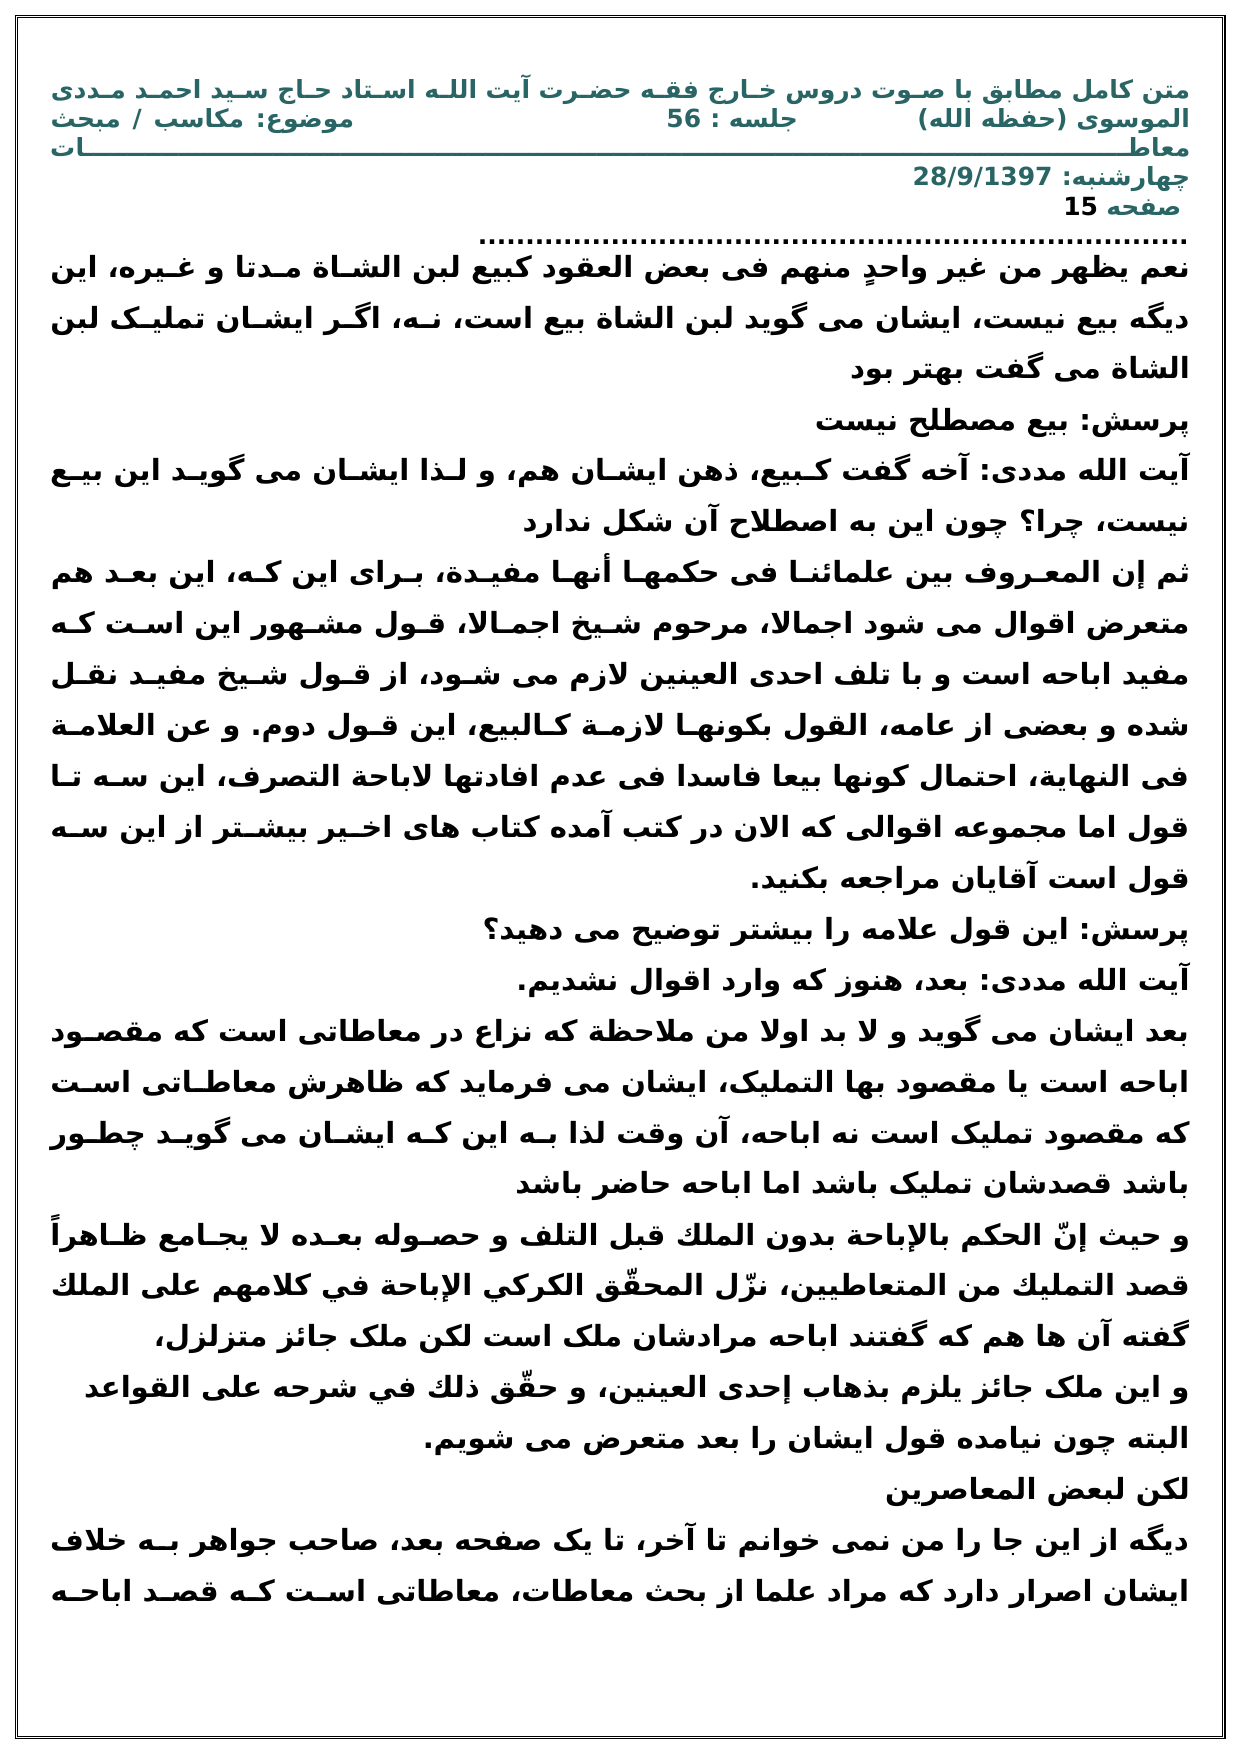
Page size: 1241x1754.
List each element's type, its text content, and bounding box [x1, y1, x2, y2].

text و این ملک جائز يلزم بذهاب إحدى العينين، و حقّق ذلك في شرحه على القواعد [50, 1371, 1190, 1404]
text و حيث إنّ الحكم بالإباحة بدون الملك قبل التلف و حصوله بعده لا يجامع ظاهراً قصد التمليك من المتعاطيين، نزّل المحقّق الكركي الإباحة في كلامهم على الملك [50, 1218, 1190, 1303]
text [50, 1523, 1190, 1608]
text پرسش: این قول علامه را بیشتر توضیح می دهید؟ [50, 912, 1190, 946]
text البته چون نیامده قول ایشان را بعد متعرض می شویم. [50, 1422, 1190, 1456]
text آیت الله مددی: آخه گفت کبیع، ذهن ایشان هم، و لذا ایشان می گوید این بیع نیست، چرا؟ چون این به اصطلاح آن شکل ندارد [50, 454, 1190, 539]
text آیت الله مددی: بعد، هنوز که وارد اقوال نشدیم. [50, 963, 1190, 997]
text گفته آن ها هم که گفتند اباحه مرادشان ملک است لکن ملک جائز متزلزل، [50, 1320, 1190, 1354]
text نعم یظهر من غیر واحدٍ منهم فی بعض العقود کبیع لبن الشاة مدتا و غیره، این دیگه بیع نیست، ایشان می گوید لبن الشاة بیع است، نه، اگر ایشان تملیک لبن الشاة می گفت بهتر بود [50, 250, 1190, 386]
text بعد ایشان می گوید و لا بد اولا من ملاحظة که نزاع در معاطاتی است که مقصود اباحه است یا مقصود بها التملیک، ایشان می فرماید که ظاهرش معاطاتی است که مقصود تملیک است نه اباحه، آن وقت لذا به این که ایشان می گوید چطور باشد قصدشان تملیک باشد اما اباحه حاضر باشد [50, 1014, 1190, 1201]
text لکن لبعض المعاصرین [50, 1472, 1190, 1506]
text پرسش: بیع مصطلح نیست [50, 403, 1190, 437]
text ثم إن المعروف بین علمائنا فی حکمها أنها مفیدة، برای این که، این بعد هم متعرض اقوال می شود اجمالا، مرحوم شیخ اجمالا، قول مشهور این است که مفید اباحه است و با تلف احدی العینین لازم می شود، از قول شیخ مفید نقل شده و بعضی از عامه، القول بکونها لازمة کالبیع، این قول دوم. و عن العلامة فی النهایة، احتمال کونها بیعا فاسدا فی عدم افادتها لاباحة التصرف، این سه تا قول اما مجموعه اقوالی که الان در کتب آمده کتاب های اخیر بیشتر از این سه قول است آقایان مراجعه بکنید. [50, 556, 1190, 895]
